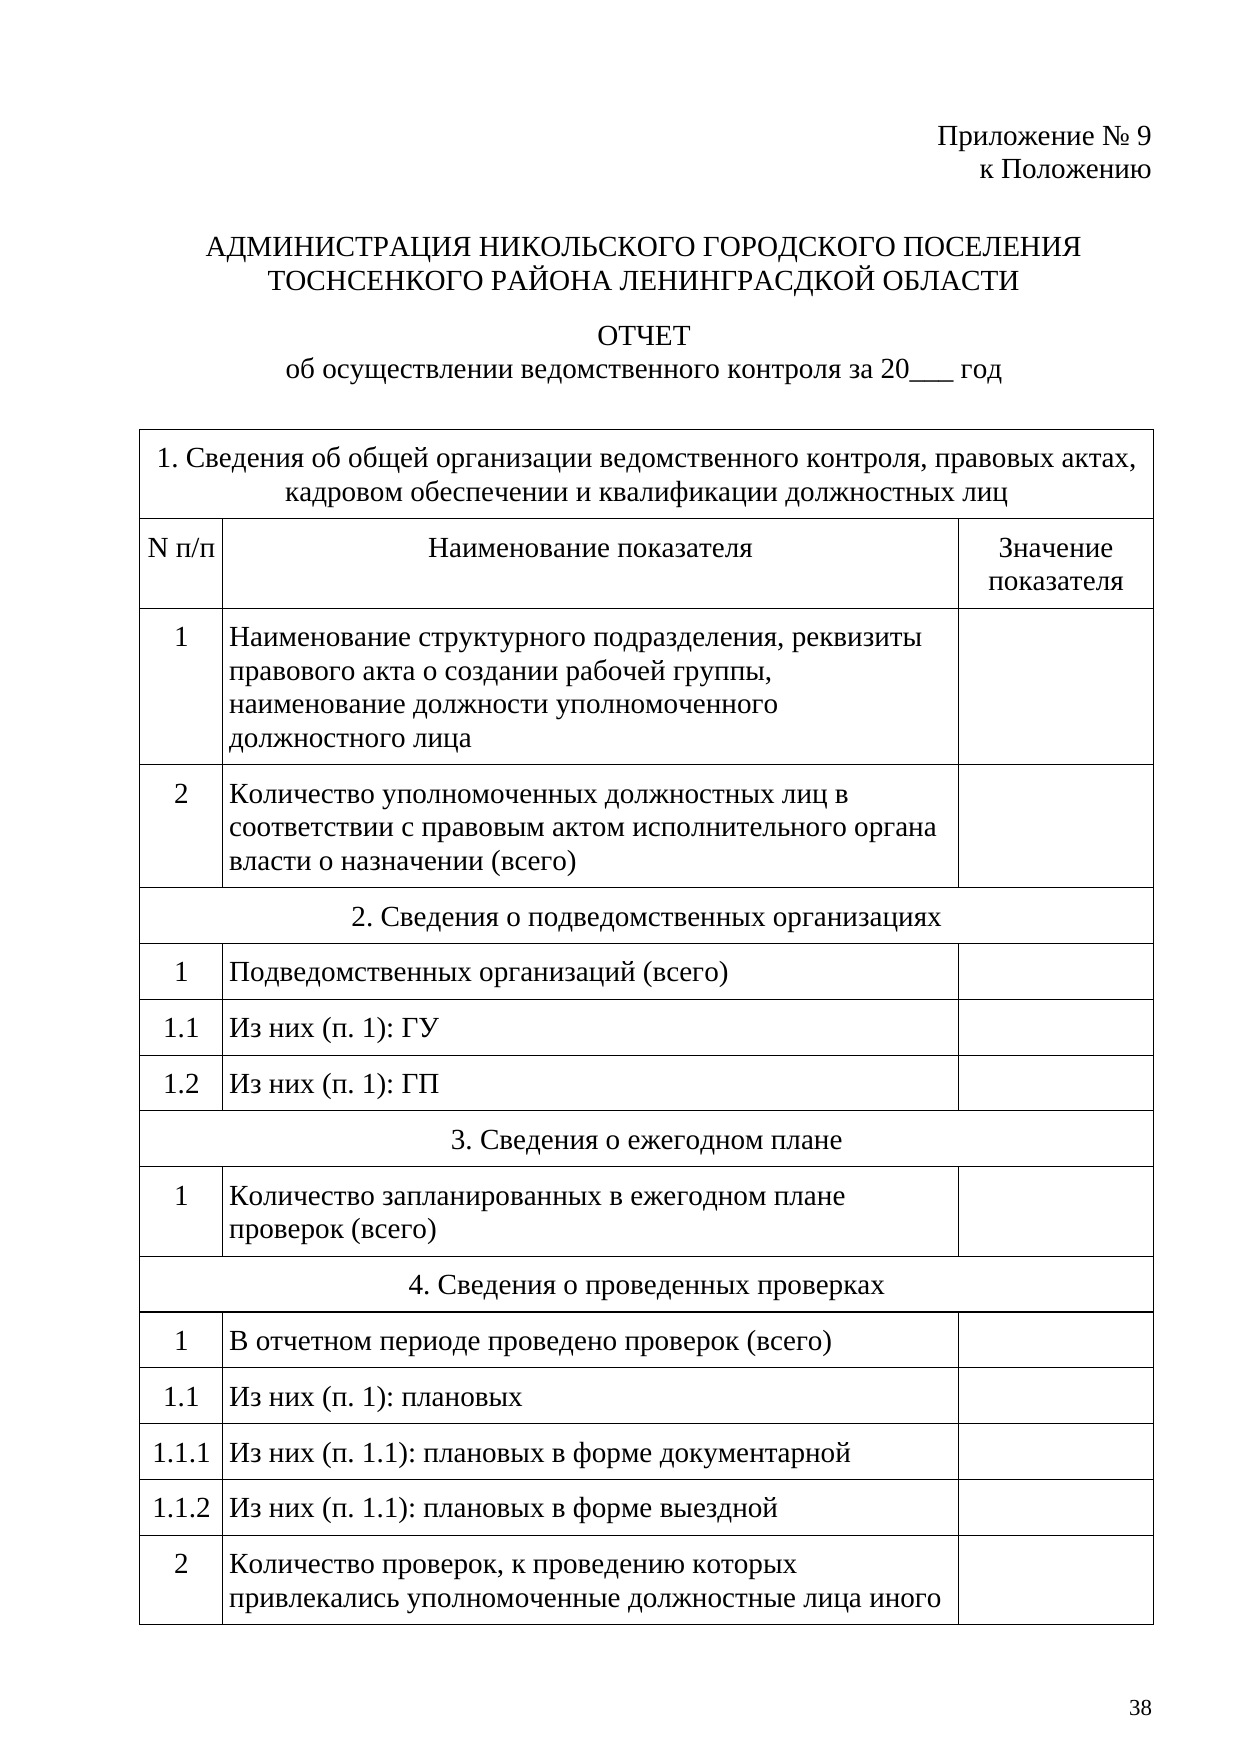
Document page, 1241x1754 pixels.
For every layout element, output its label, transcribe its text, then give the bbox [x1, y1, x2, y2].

table_cell Количество уполномоченных должностных лиц в соответствии с правовым актом исполнительного органа власти о назначении (всего) [223, 765, 958, 887]
table_cell Наименование показателя [223, 519, 958, 608]
table_header АДМИНИСТРАЦИЯ НИКОЛЬСКОГО ГОРОДСКОГО ПОСЕЛЕНИЯ ТОСНСЕНКОГО РАЙОНА ЛЕНИНГРАСДКОЙ ОБЛАСТИ [177, 219, 1110, 307]
table_cell Из них (п. 1): плановых [223, 1368, 958, 1423]
table_cell [959, 765, 1153, 887]
table_cell ОТЧЕТ об осуществлении ведомственного контроля за 20___ год [177, 307, 1110, 395]
table_cell Из них (п. 1.1): плановых в форме документарной [223, 1424, 958, 1479]
table_cell 1.1 [140, 1000, 222, 1054]
table_cell Подведомственных организаций (всего) [223, 944, 958, 999]
table_cell Значение показателя [959, 519, 1153, 608]
table_cell N п/п [140, 519, 222, 608]
table_cell [959, 1536, 1153, 1624]
table_cell [959, 1056, 1153, 1110]
text к Положению [177, 152, 1152, 185]
table_cell [959, 1313, 1153, 1367]
table_cell 1 [140, 944, 222, 999]
table_cell [959, 1424, 1153, 1479]
table_cell В отчетном периоде проведено проверок (всего) [223, 1313, 958, 1367]
table_cell [959, 944, 1153, 999]
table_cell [223, 1536, 958, 1624]
table_cell Количество запланированных в ежегодном плане проверок (всего) [223, 1167, 958, 1256]
table_cell 1.1.2 [140, 1480, 222, 1535]
table_cell [959, 1167, 1153, 1256]
table_cell Из них (п. 1): ГУ [223, 1000, 958, 1054]
table_cell [959, 1480, 1153, 1535]
table_header 1. Сведения об общей организации ведомственного контроля, правовых актах, кадровом обеспечении и квалификации должностных лиц [140, 430, 1153, 518]
text Приложение № 9 [177, 118, 1152, 152]
table_cell 1.1.1 [140, 1424, 222, 1479]
table_cell Из них (п. 1.1): плановых в форме выездной [223, 1480, 958, 1535]
table_cell 4. Сведения о проведенных проверках [140, 1257, 1153, 1311]
table_cell Наименование структурного подразделения, реквизиты правового акта о создании рабочей группы, наименование должности уполномоченного должностного лица [223, 609, 958, 764]
table_cell 2 [140, 1536, 222, 1624]
table_cell Из них (п. 1): ГП [223, 1056, 958, 1110]
table_cell 2 [140, 765, 222, 887]
table_cell 1.1 [140, 1368, 222, 1423]
table_cell 1 [140, 1167, 222, 1256]
table_cell 2. Сведения о подведомственных организациях [140, 888, 1153, 943]
table_cell 1.2 [140, 1056, 222, 1110]
table_cell [959, 1368, 1153, 1423]
table_cell 1 [140, 1313, 222, 1367]
table_cell 3. Сведения о ежегодном плане [140, 1111, 1153, 1166]
table_cell 1 [140, 609, 222, 764]
table_cell [959, 609, 1153, 764]
table_cell [959, 1000, 1153, 1054]
